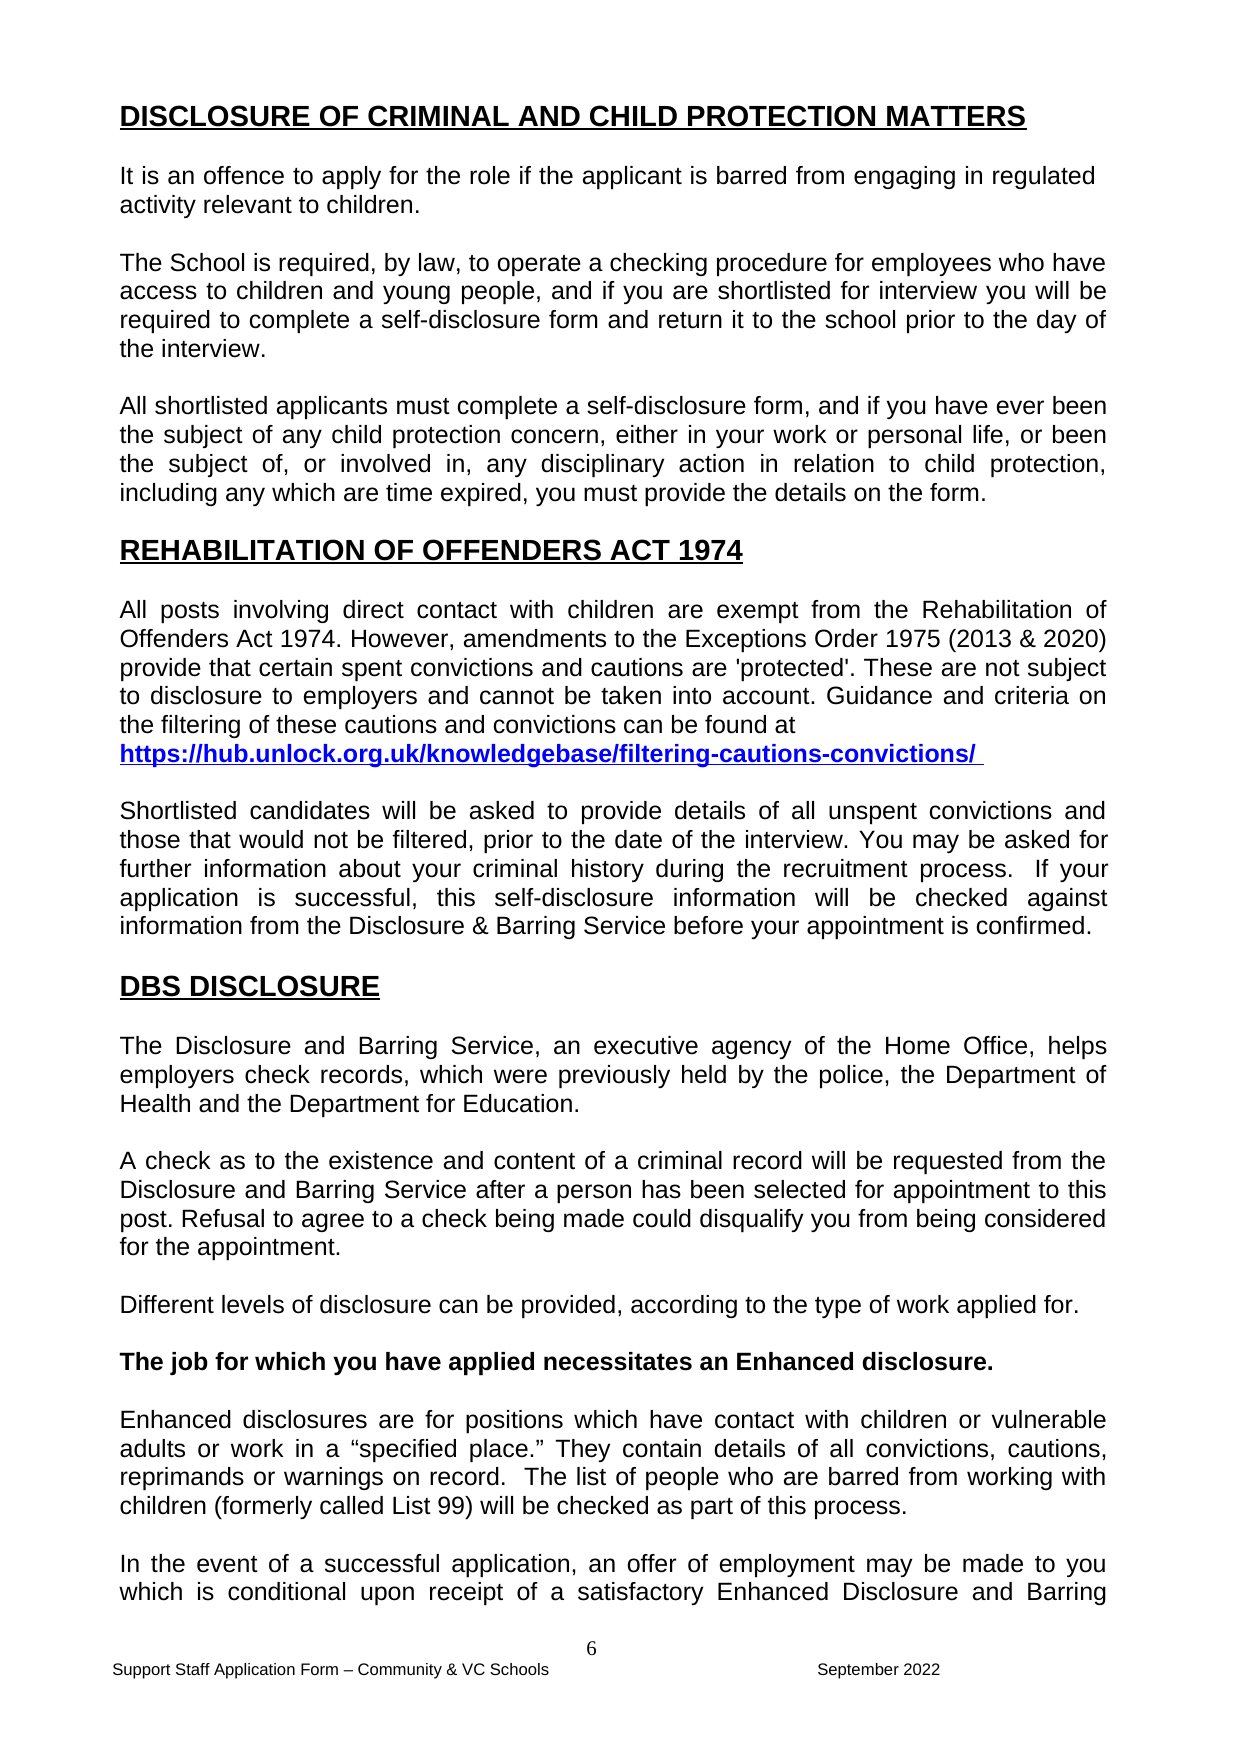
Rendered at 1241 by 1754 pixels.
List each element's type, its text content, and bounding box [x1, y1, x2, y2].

text The job for which you have applied necessitates an Enhanced disclosure. [119, 1347, 1109, 1376]
text Enhanced disclosures are for positions which have contact with children or vulnerable adults or work in a “specified place.” They contain details of all convictions, cautions, reprimands or warnings on record. The list of people who are barred from working with children (formerly called List 99) will be checked as part of this process. [119, 1405, 1109, 1520]
text All shortlisted applicants must complete a self-disclosure form, and if you have ever been the subject of any child protection concern, either in your work or personal life, or been the subject of, or involved in, any disciplinary action in relation to child protection, including any which are time expired, you must provide the details on the form. [119, 391, 1109, 506]
text Different levels of disclosure can be provided, according to the type of work applied for. [119, 1290, 1109, 1318]
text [119, 1548, 1109, 1606]
text All posts involving direct contact with children are exempt from the Rehabilitation of Offenders Act 1974. However, amendments to the Exceptions Order 1975 (2013 & 2020) provide that certain spent convictions and cautions are 'protected'. These are not subject to disclosure to employers and cannot be taken into account. Guidance and criteria on the filtering of these cautions and convictions can be found at [119, 595, 1109, 739]
text Shortlisted candidates will be asked to provide details of all unspent convictions and those that would not be filtered, prior to the date of the interview. You may be asked for further information about your criminal history during the recruitment process. If your application is successful, this self-disclosure information will be checked against information from the Disclosure & Barring Service before your appointment is confirmed. [119, 796, 1109, 940]
text DISCLOSURE OF CRIMINAL AND CHILD PROTECTION MATTERS [119, 99, 1109, 133]
text https://hub.unlock.org.uk/knowledgebase/filtering-cautions-convictions/ [119, 739, 1109, 767]
text The Disclosure and Barring Service, an executive agency of the Home Office, helps employers check records, which were previously held by the police, the Department of Health and the Department for Education. [119, 1031, 1109, 1117]
text REHABILITATION OF OFFENDERS ACT 1974 [119, 533, 1109, 566]
text A check as to the existence and content of a criminal record will be requested from the Disclosure and Barring Service after a person has been selected for appointment to this post. Refusal to agree to a check being made could disqualify you from being considered for the appointment. [119, 1146, 1109, 1261]
text The School is required, by law, to operate a checking procedure for employees who have access to children and young people, and if you are shortlisted for interview you will be required to complete a self-disclosure form and return it to the school prior to the day of the interview. [119, 248, 1109, 363]
text It is an offence to apply for the role if the applicant is barred from engaging in regulated activity relevant to children. [119, 161, 1098, 219]
text DBS DISCLOSURE [119, 969, 1109, 1002]
